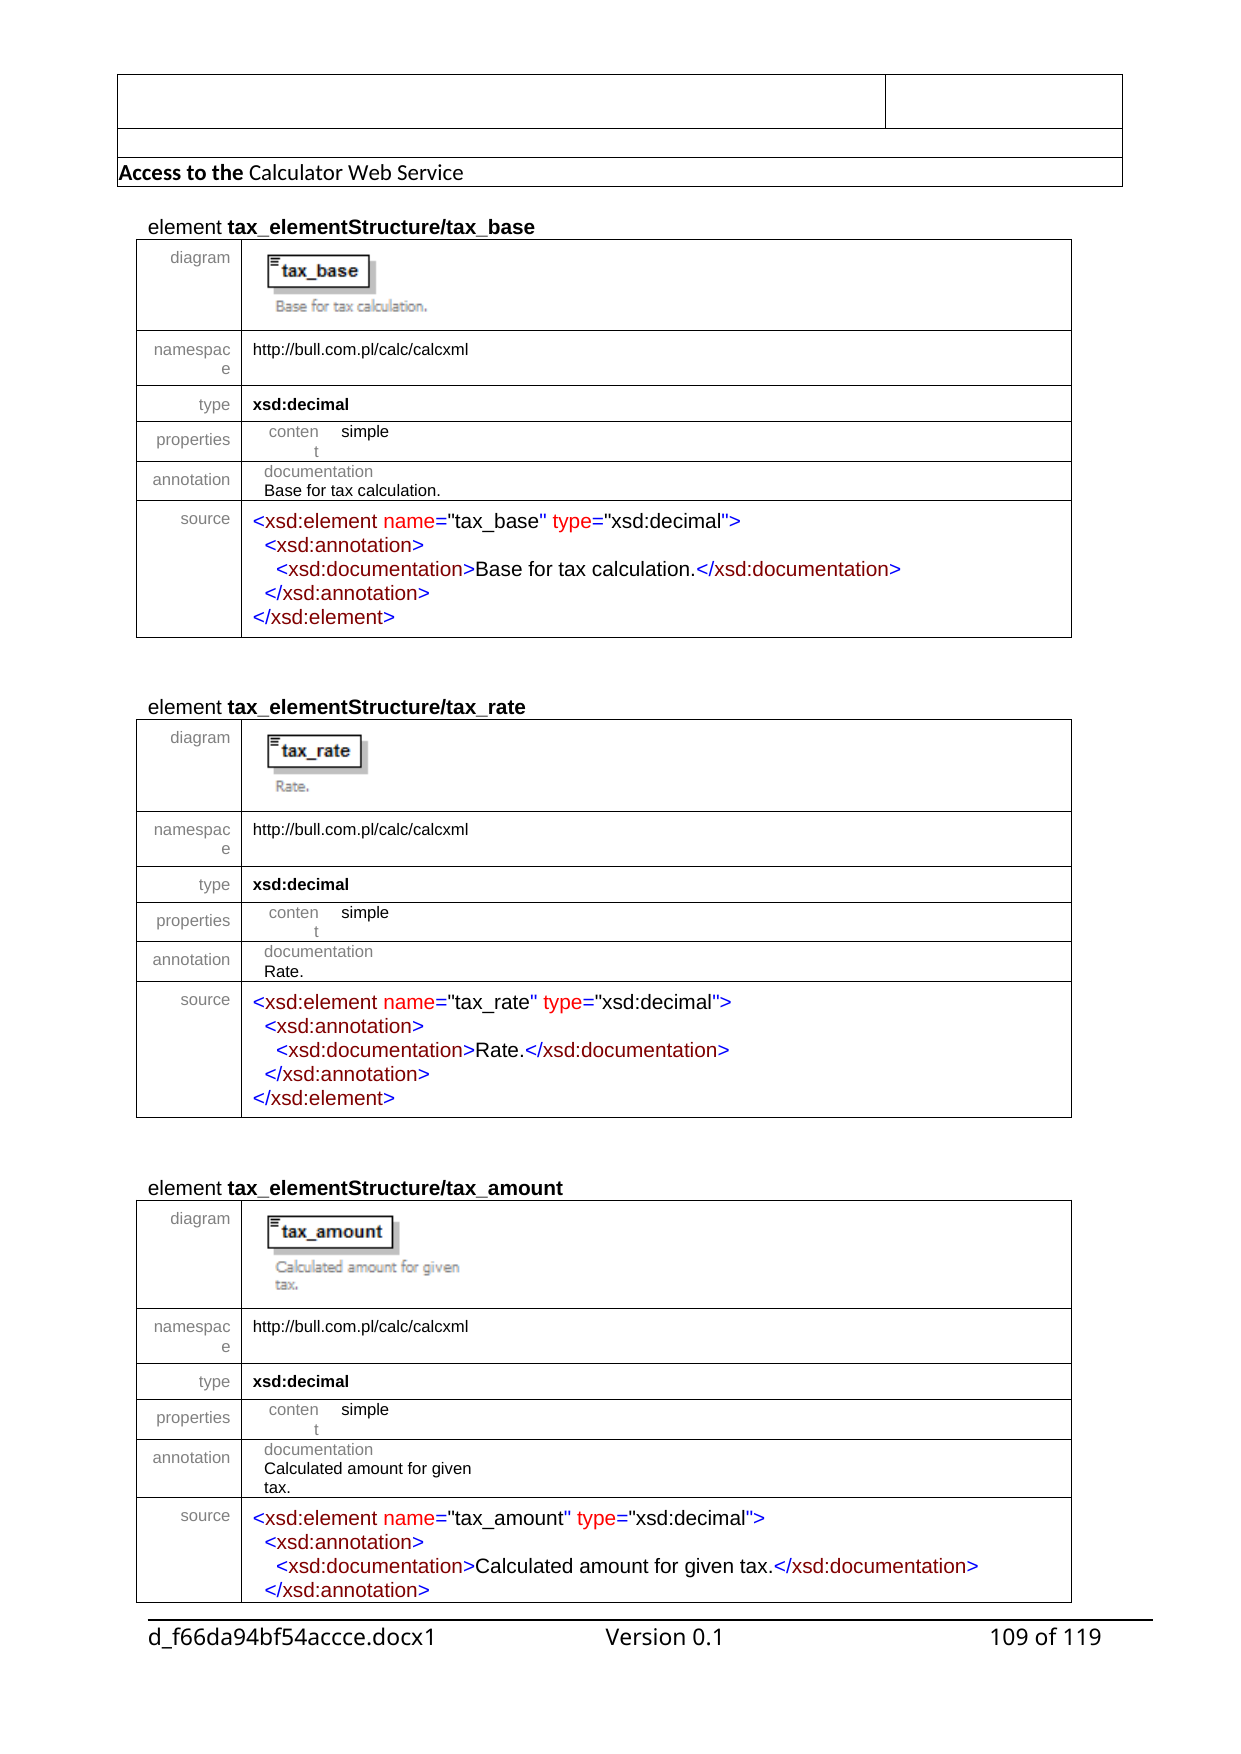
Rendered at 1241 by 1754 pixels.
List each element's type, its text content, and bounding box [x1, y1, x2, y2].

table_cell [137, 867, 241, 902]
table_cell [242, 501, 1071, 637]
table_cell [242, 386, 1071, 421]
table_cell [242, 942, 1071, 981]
text element tax_elementStructure/tax_base [148, 215, 1093, 239]
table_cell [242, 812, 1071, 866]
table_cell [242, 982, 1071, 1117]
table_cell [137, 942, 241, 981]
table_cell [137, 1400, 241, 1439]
text element tax_elementStructure/tax_rate [148, 695, 1093, 719]
picture [252, 247, 444, 323]
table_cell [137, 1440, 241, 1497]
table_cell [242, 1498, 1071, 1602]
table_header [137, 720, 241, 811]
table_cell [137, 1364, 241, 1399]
picture [252, 1208, 480, 1301]
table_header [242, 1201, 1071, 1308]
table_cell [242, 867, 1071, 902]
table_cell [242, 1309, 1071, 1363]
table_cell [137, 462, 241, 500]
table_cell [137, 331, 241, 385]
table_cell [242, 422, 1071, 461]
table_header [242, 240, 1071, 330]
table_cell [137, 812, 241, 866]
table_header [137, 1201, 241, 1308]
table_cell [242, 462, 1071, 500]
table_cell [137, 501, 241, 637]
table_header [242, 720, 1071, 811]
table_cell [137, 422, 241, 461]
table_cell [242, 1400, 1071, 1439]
picture [252, 728, 384, 803]
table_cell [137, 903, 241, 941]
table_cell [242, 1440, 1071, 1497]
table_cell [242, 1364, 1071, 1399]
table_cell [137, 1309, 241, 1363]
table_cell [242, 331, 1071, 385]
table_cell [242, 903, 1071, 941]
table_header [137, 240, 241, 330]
text element tax_elementStructure/tax_amount [148, 1176, 1093, 1199]
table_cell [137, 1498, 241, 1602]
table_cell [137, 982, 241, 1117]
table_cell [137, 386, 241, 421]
